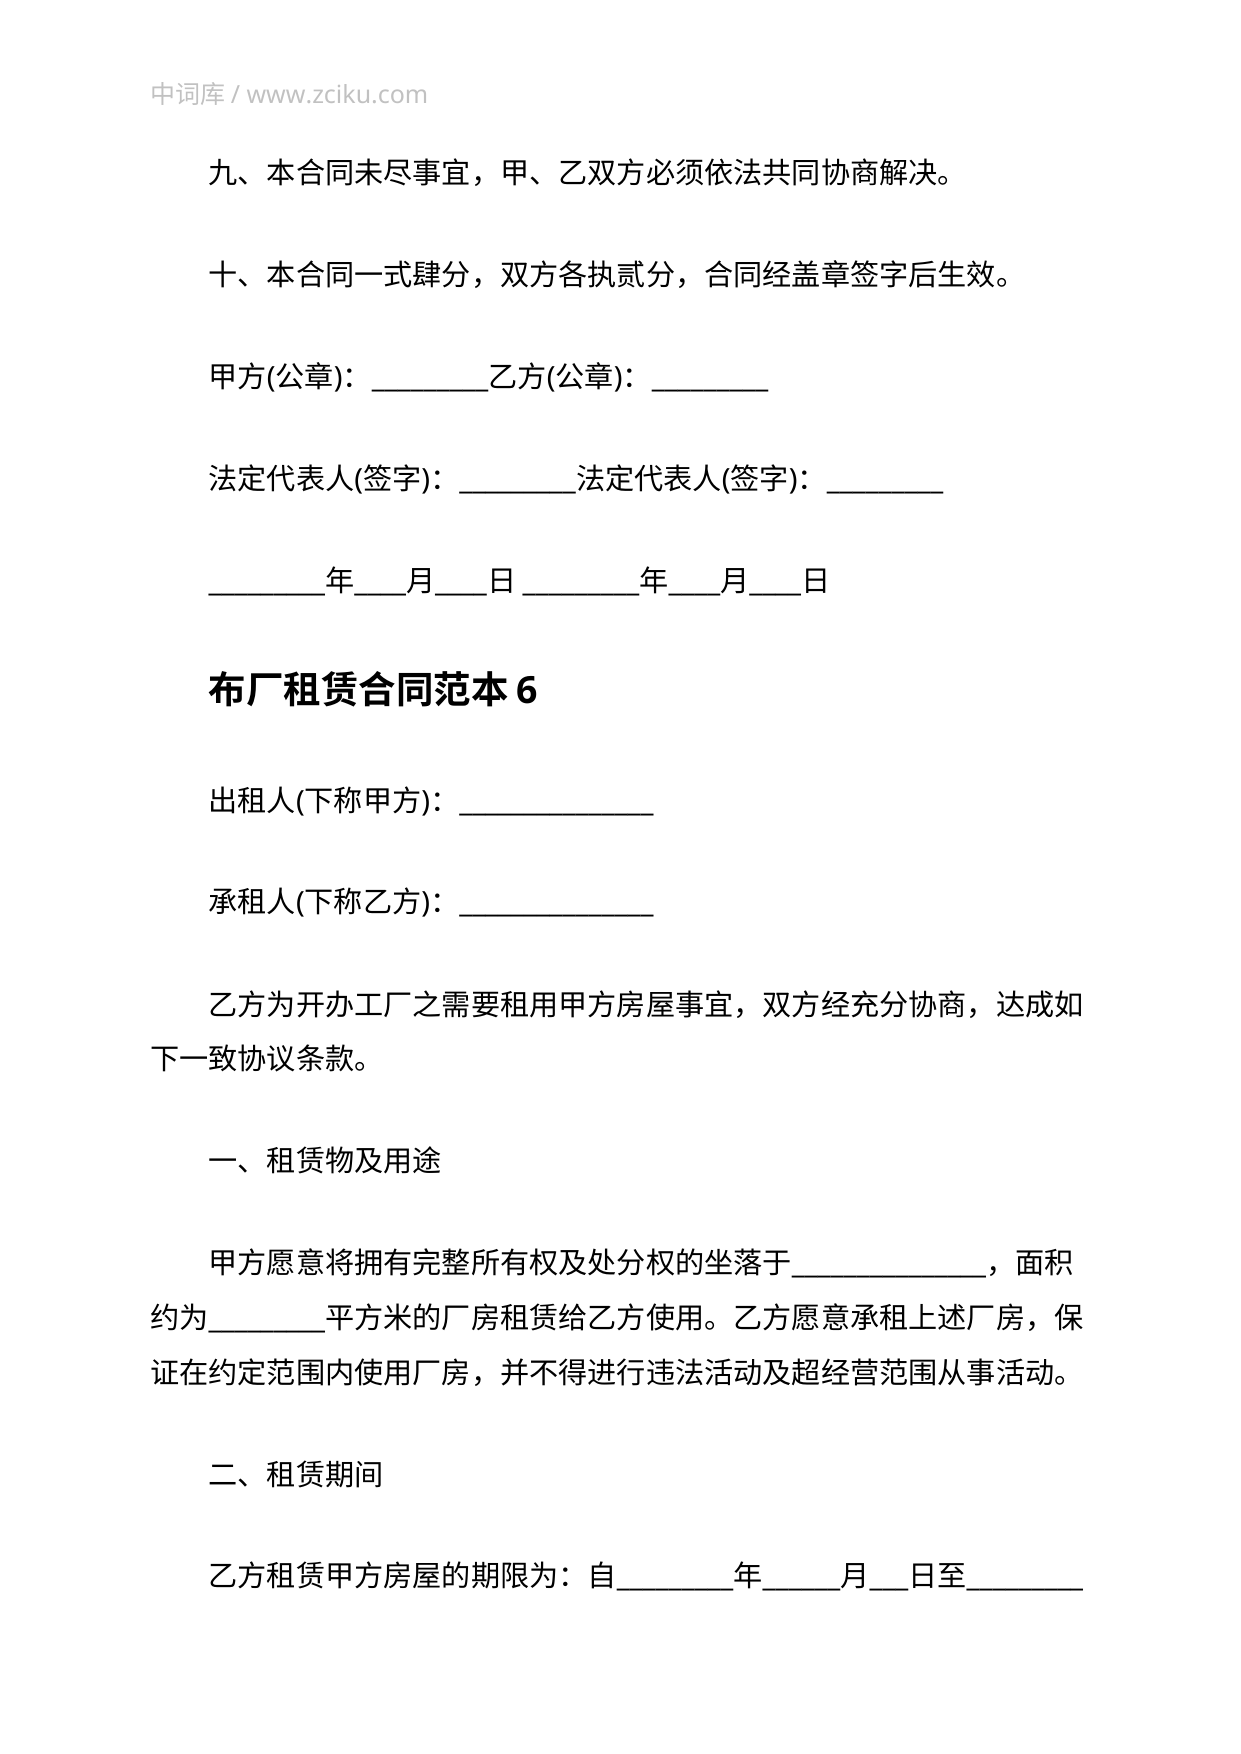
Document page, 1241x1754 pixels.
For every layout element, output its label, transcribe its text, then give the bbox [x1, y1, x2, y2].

text 乙方为开办工厂之需要租用甲方房屋事宜，双方经充分协商，达成如下一致协议条款。 [150, 981, 1090, 1078]
text 二、租赁期间 [150, 1451, 1090, 1493]
text 出租人(下称甲方)：_______________ [150, 777, 1090, 819]
text 一、租赁物及用途 [150, 1138, 1090, 1180]
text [150, 1553, 1090, 1595]
text 九、本合同未尽事宜，甲、乙双方必须依法共同协商解决。 [150, 150, 1090, 192]
text 甲方愿意将拥有完整所有权及处分权的坐落于_______________，面积约为_________平方米的厂房租赁给乙方使用。乙方愿意承租上述厂房，保证在约定范围内使用厂房，并不得进行违法活动及超经营范围从事活动。 [150, 1239, 1090, 1392]
text 布厂租赁合同范本6 [150, 659, 1090, 714]
text 甲方(公章)：_________乙方(公章)：_________ [150, 353, 1090, 396]
text 法定代表人(签字)：_________法定代表人(签字)：_________ [150, 456, 1090, 498]
text 承租人(下称乙方)：_______________ [150, 879, 1090, 921]
text 十、本合同一式肆分，双方各执贰分，合同经盖章签字后生效。 [150, 252, 1090, 294]
text _________年____月____日 _________年____月____日 [150, 557, 1090, 600]
